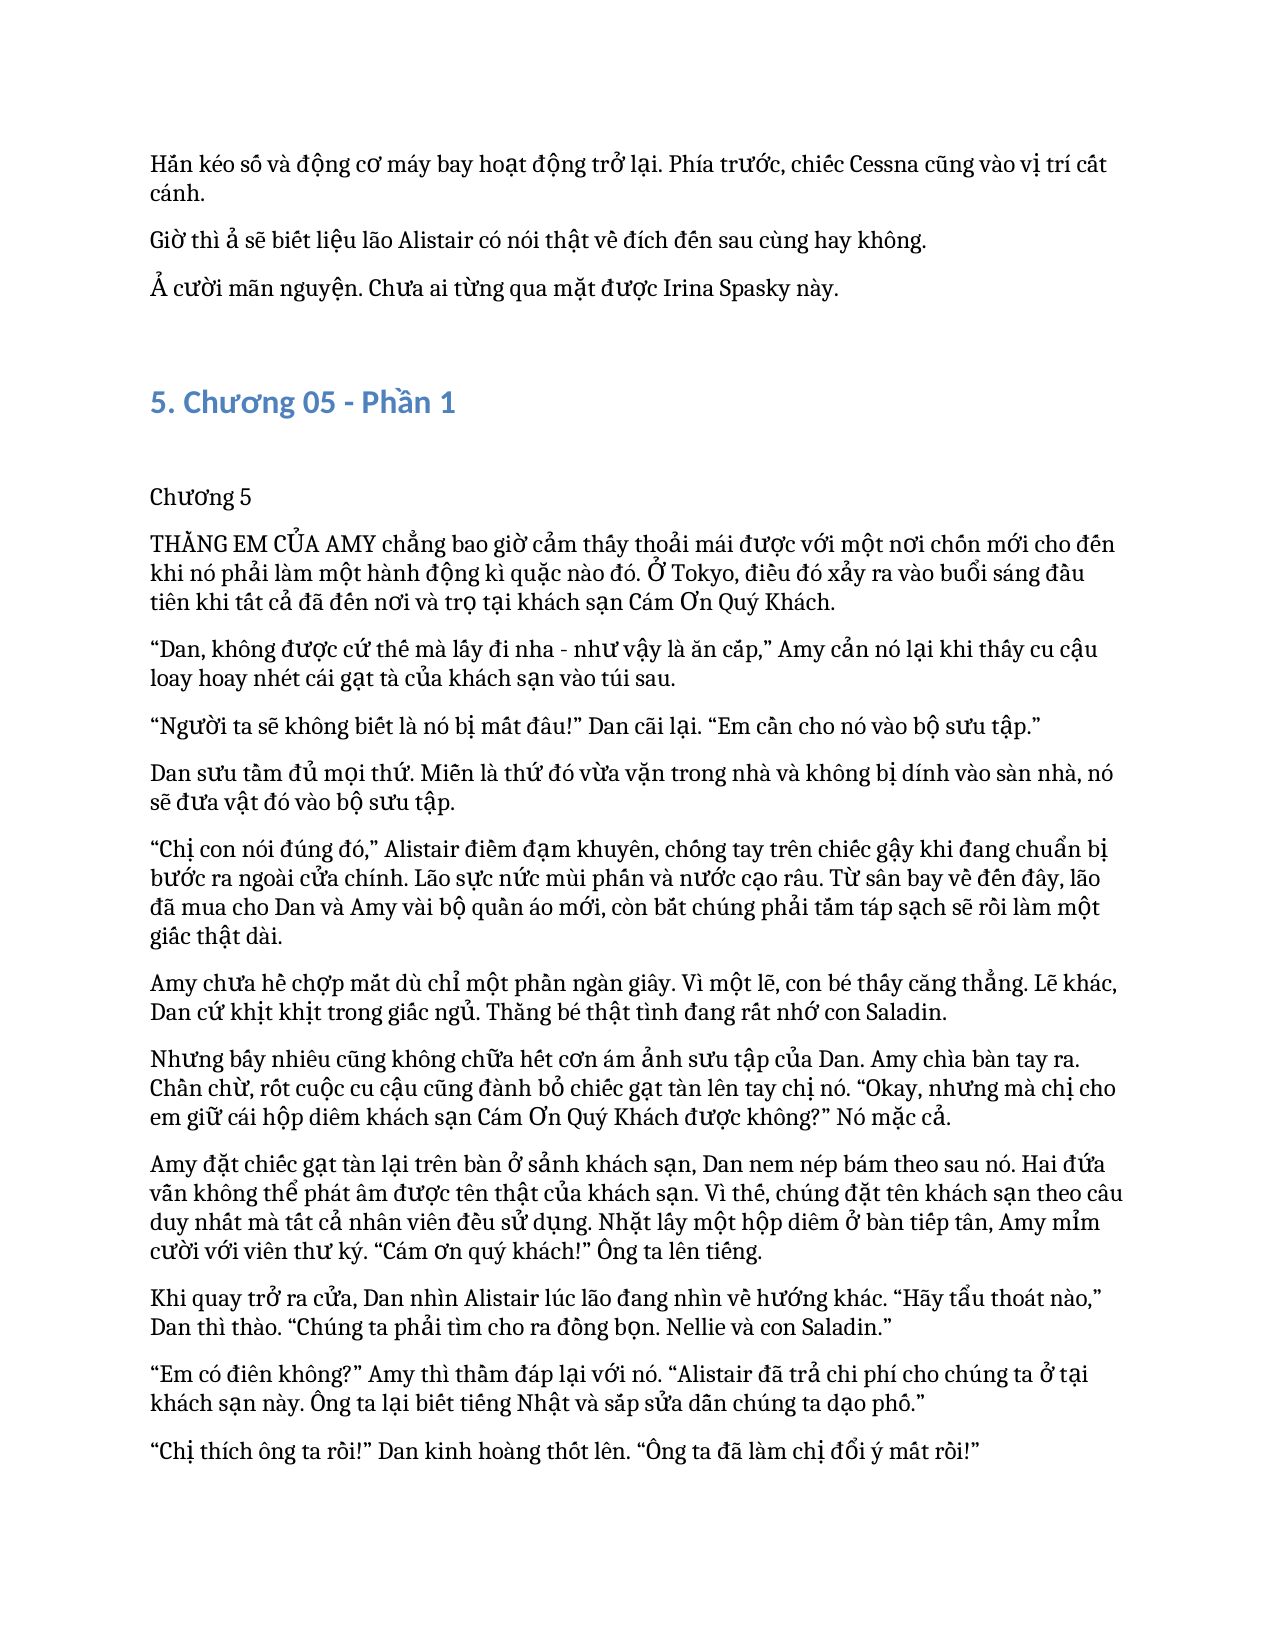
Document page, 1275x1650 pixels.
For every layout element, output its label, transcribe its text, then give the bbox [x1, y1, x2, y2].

subtitle 5. Chương 05 - Phần 1 [150, 381, 1125, 422]
text “Em có điên không?” Amy thì thầm đáp lại với nó. “Alistair đã trả chi phí cho chúng ta ở tại khách sạn này. Ông ta lại biết tiếng Nhật và sắp sửa dẫn chúng ta dạo phố.” [150, 1360, 1125, 1418]
text Khi quay trở ra cửa, Dan nhìn Alistair lúc lão đang nhìn về hướng khác. “Hãy tẩu thoát nào,” Dan thì thào. “Chúng ta phải tìm cho ra đồng bọn. Nellie và con Saladin.” [150, 1284, 1125, 1342]
text “Người ta sẽ không biết là nó bị mất đâu!” Dan cãi lại. “Em cần cho nó vào bộ sưu tập.” [150, 712, 1125, 740]
text Hắn kéo số và động cơ máy bay hoạt động trở lại. Phía trước, chiếc Cessna cũng vào vị trí cất cánh. [150, 150, 1125, 207]
text THẰNG EM CỦA AMY chẳng bao giờ cảm thấy thoải mái được với một nơi chốn mới cho đến khi nó phải làm một hành động kì quặc nào đó. Ở Tokyo, điều đó xảy ra vào buổi sáng đầu tiên khi tất cả đã đến nơi và trọ tại khách sạn Cám Ơn Quý Khách. [150, 530, 1125, 617]
text “Dan, không được cứ thế mà lấy đi nha - như vậy là ăn cắp,” Amy cản nó lại khi thấy cu cậu loay hoay nhét cái gạt tà của khách sạn vào túi sau. [150, 635, 1125, 693]
text Dan sưu tầm đủ mọi thứ. Miễn là thứ đó vừa vặn trong nhà và không bị dính vào sàn nhà, nó sẽ đưa vật đó vào bộ sưu tập. [150, 759, 1125, 817]
text Chương 5 [150, 425, 1125, 512]
text Ả cười mãn nguyện. Chưa ai từng qua mặt được Irina Spasky này. [150, 274, 1125, 360]
text Amy đặt chiếc gạt tàn lại trên bàn ở sảnh khách sạn, Dan nem nép bám theo sau nó. Hai đứa vẫn không thể phát âm được tên thật của khách sạn. Vì thế, chúng đặt tên khách sạn theo câu duy nhất mà tất cả nhân viên đều sử dụng. Nhặt lấy một hộp diêm ở bàn tiếp tân, Amy mỉm cười với viên thư ký. “Cám ơn quý khách!” Ông ta lên tiếng. [150, 1150, 1125, 1265]
text “Chị con nói đúng đó,” Alistair điềm đạm khuyên, chống tay trên chiếc gậy khi đang chuẩn bị bước ra ngoài cửa chính. Lão sực nức mùi phấn và nước cạo râu. Từ sân bay về đến đây, lão đã mua cho Dan và Amy vài bộ quần áo mới, còn bắt chúng phải tắm táp sạch sẽ rồi làm một giấc thật dài. [150, 835, 1125, 950]
text Nhưng bấy nhiêu cũng không chữa hết cơn ám ảnh sưu tập của Dan. Amy chìa bàn tay ra. Chần chừ, rốt cuộc cu cậu cũng đành bỏ chiếc gạt tàn lên tay chị nó. “Okay, nhưng mà chị cho em giữ cái hộp diêm khách sạn Cám Ơn Quý Khách được không?” Nó mặc cả. [150, 1045, 1125, 1132]
text Giờ thì ả sẽ biết liệu lão Alistair có nói thật về đích đến sau cùng hay không. [150, 226, 1125, 255]
text “Chị thích ông ta rồi!” Dan kinh hoàng thốt lên. “Ông ta đã làm chị đổi ý mất rồi!” [150, 1437, 1125, 1465]
text Amy chưa hề chợp mắt dù chỉ một phần ngàn giây. Vì một lẽ, con bé thấy căng thẳng. Lẽ khác, Dan cứ khịt khịt trong giấc ngủ. Thằng bé thật tình đang rất nhớ con Saladin. [150, 969, 1125, 1027]
